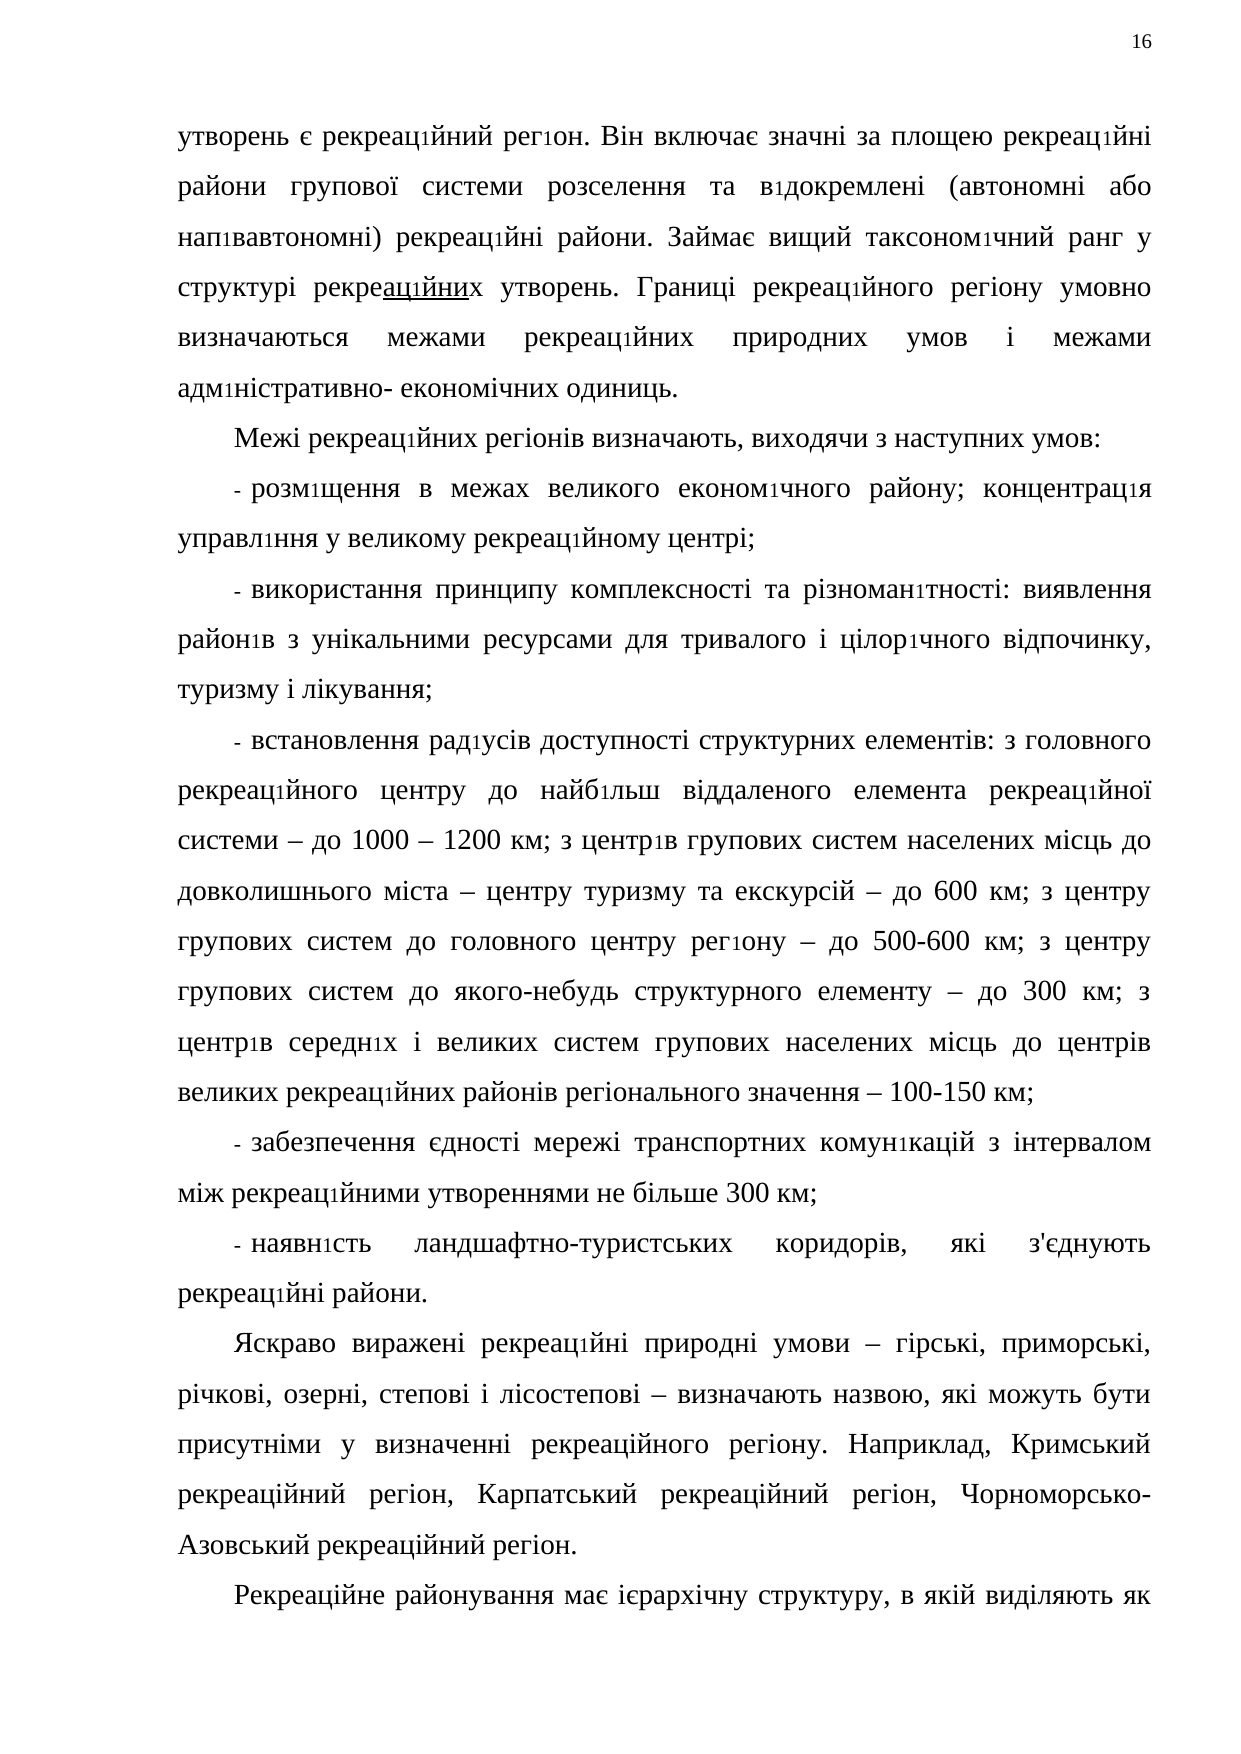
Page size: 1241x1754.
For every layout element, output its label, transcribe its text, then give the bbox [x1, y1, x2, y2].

list розм1щення в межах великого економ1чного району; концентрац1я управл1ння у великому рекреац1йному центрі; [177, 470, 1152, 554]
list встановлення рад1усів доступності структурних елементів: з головного рекреац1йного центру до найб1льш віддаленого елемента рекреац1йної системи – до 1000 – 1200 км; з центр1в групових систем населених місць до довколишнього міста – центру туризму та екскурсій – до 600 км; з центру групових систем до головного центру рег1ону – до 500-600 км; з центру групових систем до якого-небудь структурного елементу – до 300 км; з центр1в середн1х і великих систем групових населених місць до центрів великих рекреац1йних районів регіонального значення – 100-150 км; [177, 722, 1152, 1108]
list наявн1сть ландшафтно-туристських коридорів, які з'єднують рекреац1йні райони. [177, 1225, 1152, 1309]
text Межі рекреац1йних регіонів визначають, виходячи з наступних умов: [177, 420, 1152, 453]
list забезпечення єдності мережі транспортних комун1кацій з інтервалом між рекреац1йними утвореннями не більше 300 км; [177, 1124, 1152, 1208]
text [177, 1577, 1152, 1611]
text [177, 118, 1152, 403]
text Яскраво виражені рекреац1йні природні умови – гірські, приморські, річкові, озерні, степові і лісостепові – визначають назвою, які можуть бути присутніми у визначенні рекреаційного регіону. Наприклад, Кримський рекреаційний регіон, Карпатський рекреаційний регіон, Чорноморсько-Азовський рекреаційний регіон. [177, 1326, 1152, 1560]
list використання принципу комплексності та різноман1тності: виявлення район1в з унікальними ресурсами для тривалого і цілор1чного відпочинку, туризму і лікування; [177, 571, 1152, 705]
